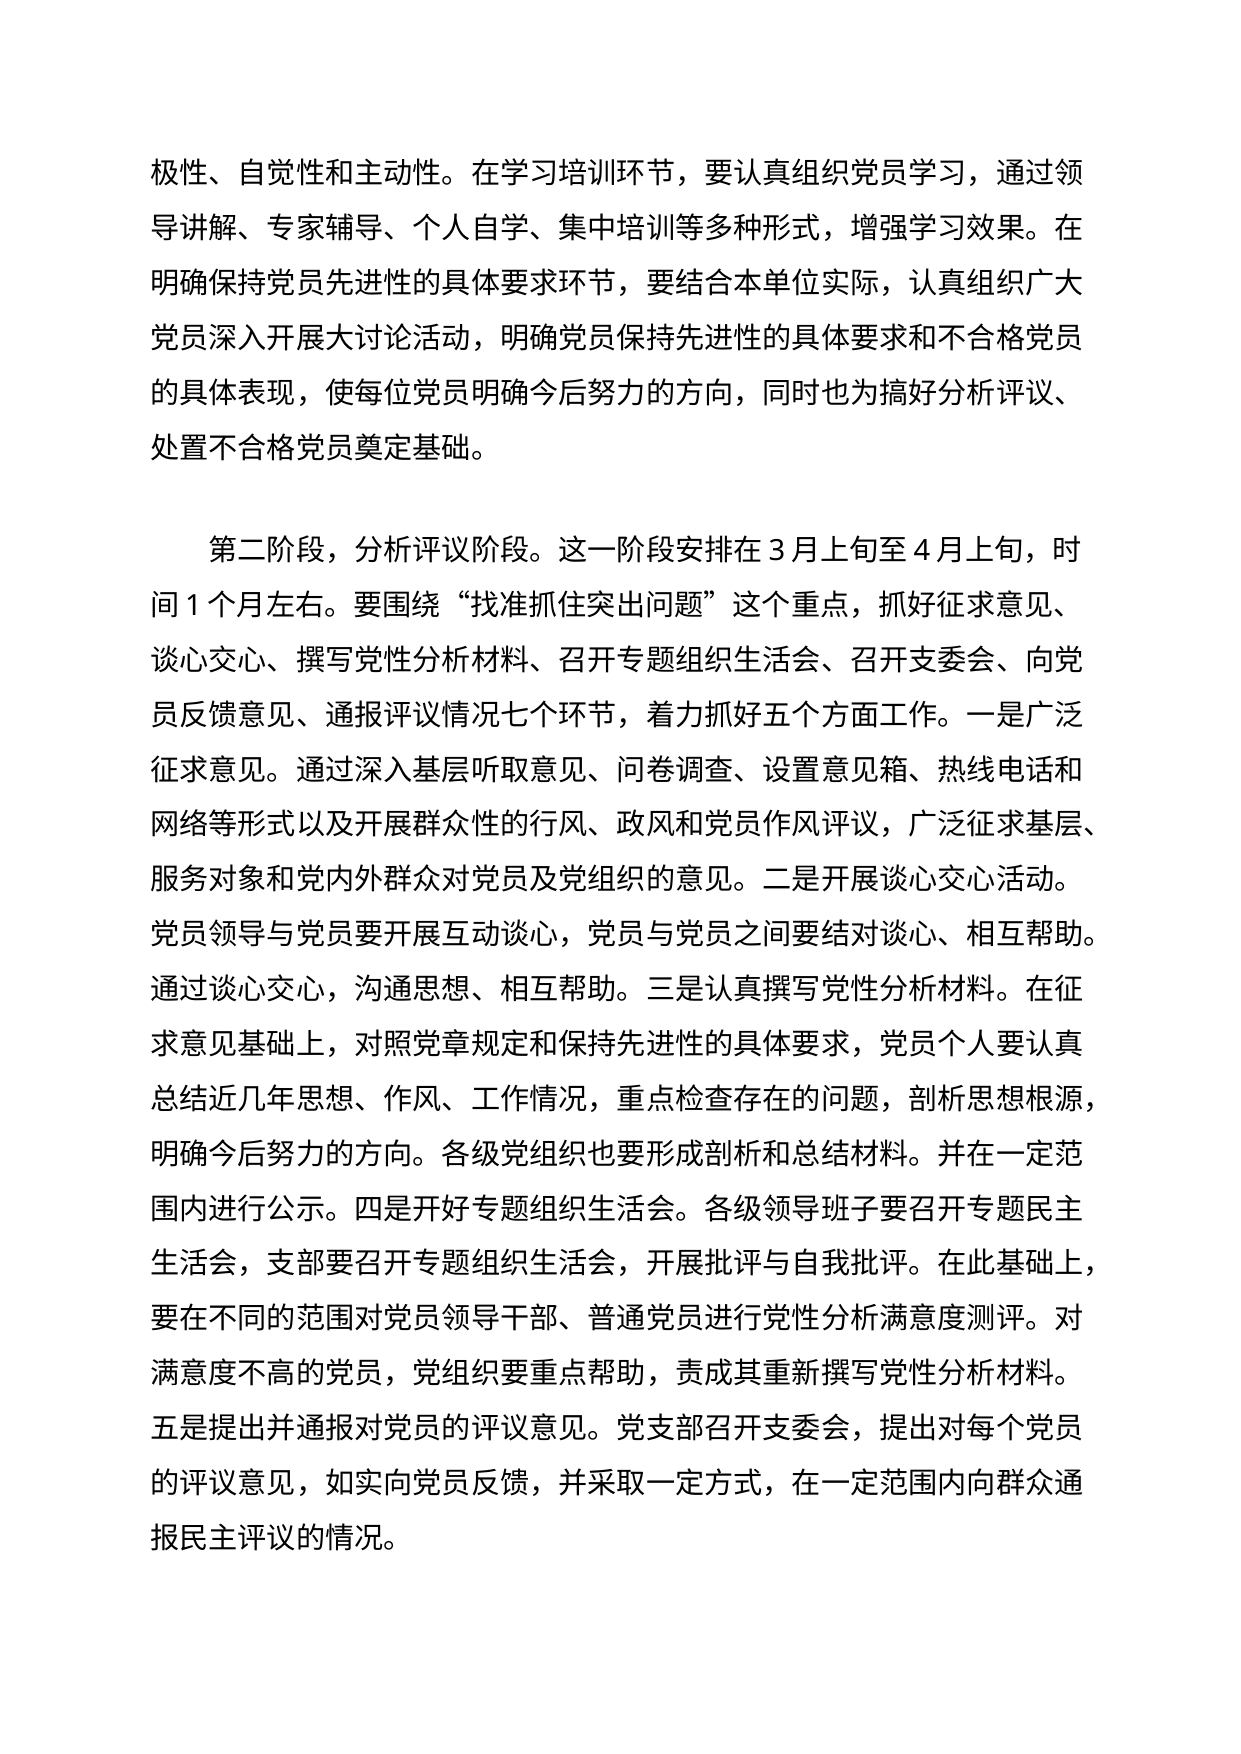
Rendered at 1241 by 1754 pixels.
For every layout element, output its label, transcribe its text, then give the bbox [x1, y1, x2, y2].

text 第二阶段，分析评议阶段。这一阶段安排在3月上旬至4月上旬，时间1个月左右。要围绕“找准抓住突出问题”这个重点，抓好征求意见、谈心交心、撰写党性分析材料、召开专题组织生活会、召开支委会、向党员反馈意见、通报评议情况七个环节，着力抓好五个方面工作。一是广泛征求意见。通过深入基层听取意见、问卷调查、设置意见箱、热线电话和网络等形式以及开展群众性的行风、政风和党员作风评议，广泛征求基层、服务对象和党内外群众对党员及党组织的意见。二是开展谈心交心活动。党员领导与党员要开展互动谈心，党员与党员之间要结对谈心、相互帮助。通过谈心交心，沟通思想、相互帮助。三是认真撰写党性分析材料。在征求意见基础上，对照党章规定和保持先进性的具体要求，党员个人要认真总结近几年思想、作风、工作情况，重点检查存在的问题，剖析思想根源，明确今后努力的方向。各级党组织也要形成剖析和总结材料。并在一定范围内进行公示。四是开好专题组织生活会。各级领导班子要召开专题民主生活会，支部要召开专题组织生活会，开展批评与自我批评。在此基础上，要在不同的范围对党员领导干部、普通党员进行党性分析满意度测评。对满意度不高的党员，党组织要重点帮助，责成其重新撰写党性分析材料。五是提出并通报对党员的评议意见。党支部召开支委会，提出对每个党员的评议意见，如实向党员反馈，并采取一定方式，在一定范围内向群众通报民主评议的情况。 [150, 526, 1090, 1557]
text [150, 150, 1090, 467]
